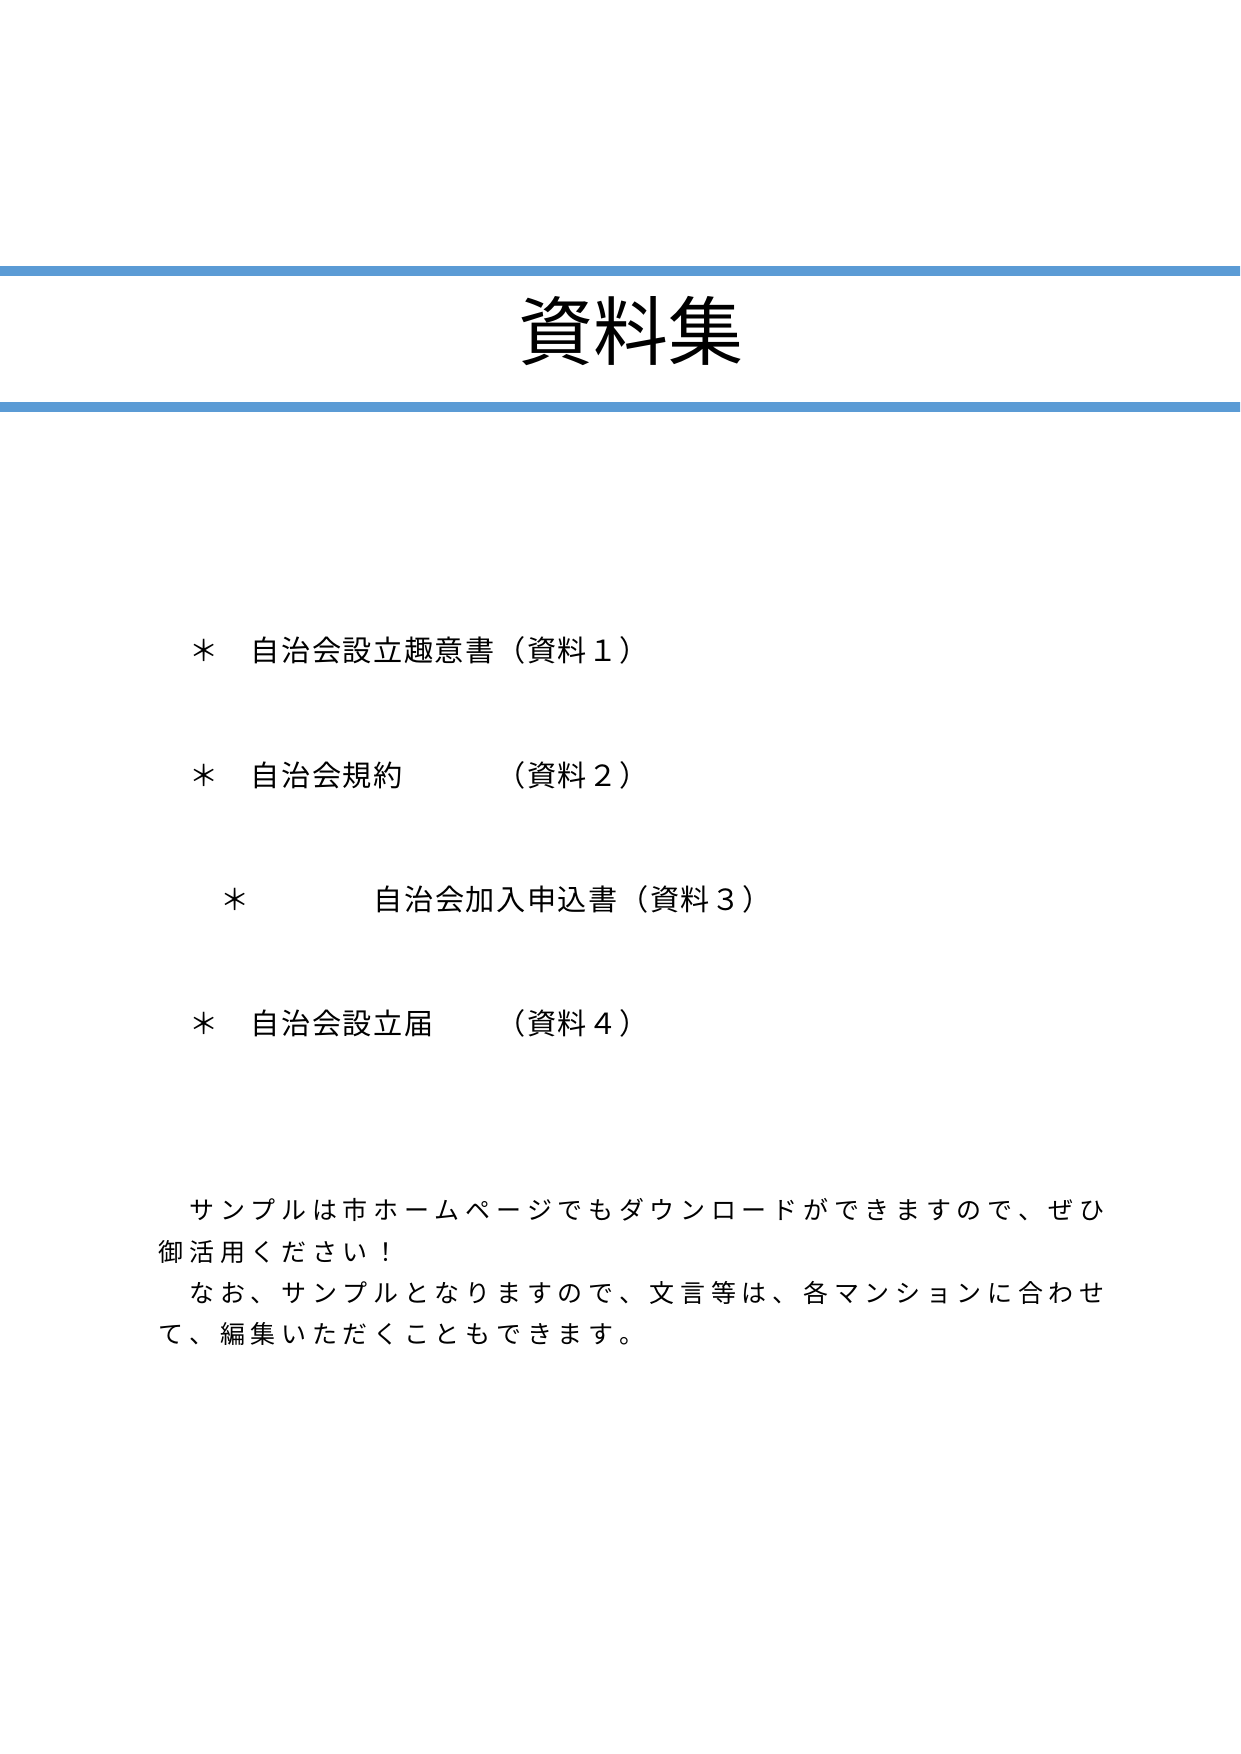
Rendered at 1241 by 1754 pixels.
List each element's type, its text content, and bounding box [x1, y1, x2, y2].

list 自治会加入申込書（資料３） [193, 856, 1111, 939]
text サンプルは市ホームページでもダウンロードができますので、ぜひ御活用ください！ [158, 1188, 1111, 1271]
text ＊ 自治会規約 （資料２） [158, 732, 1111, 815]
text なお、サンプルとなりますので、文言等は、各マンションに合わせて、編集いただくこともできます。 [158, 1271, 1111, 1354]
text ＊ 自治会設立届 （資料４） [158, 981, 1111, 1063]
text ＊ 自治会設立趣意書（資料１） [158, 607, 1111, 690]
